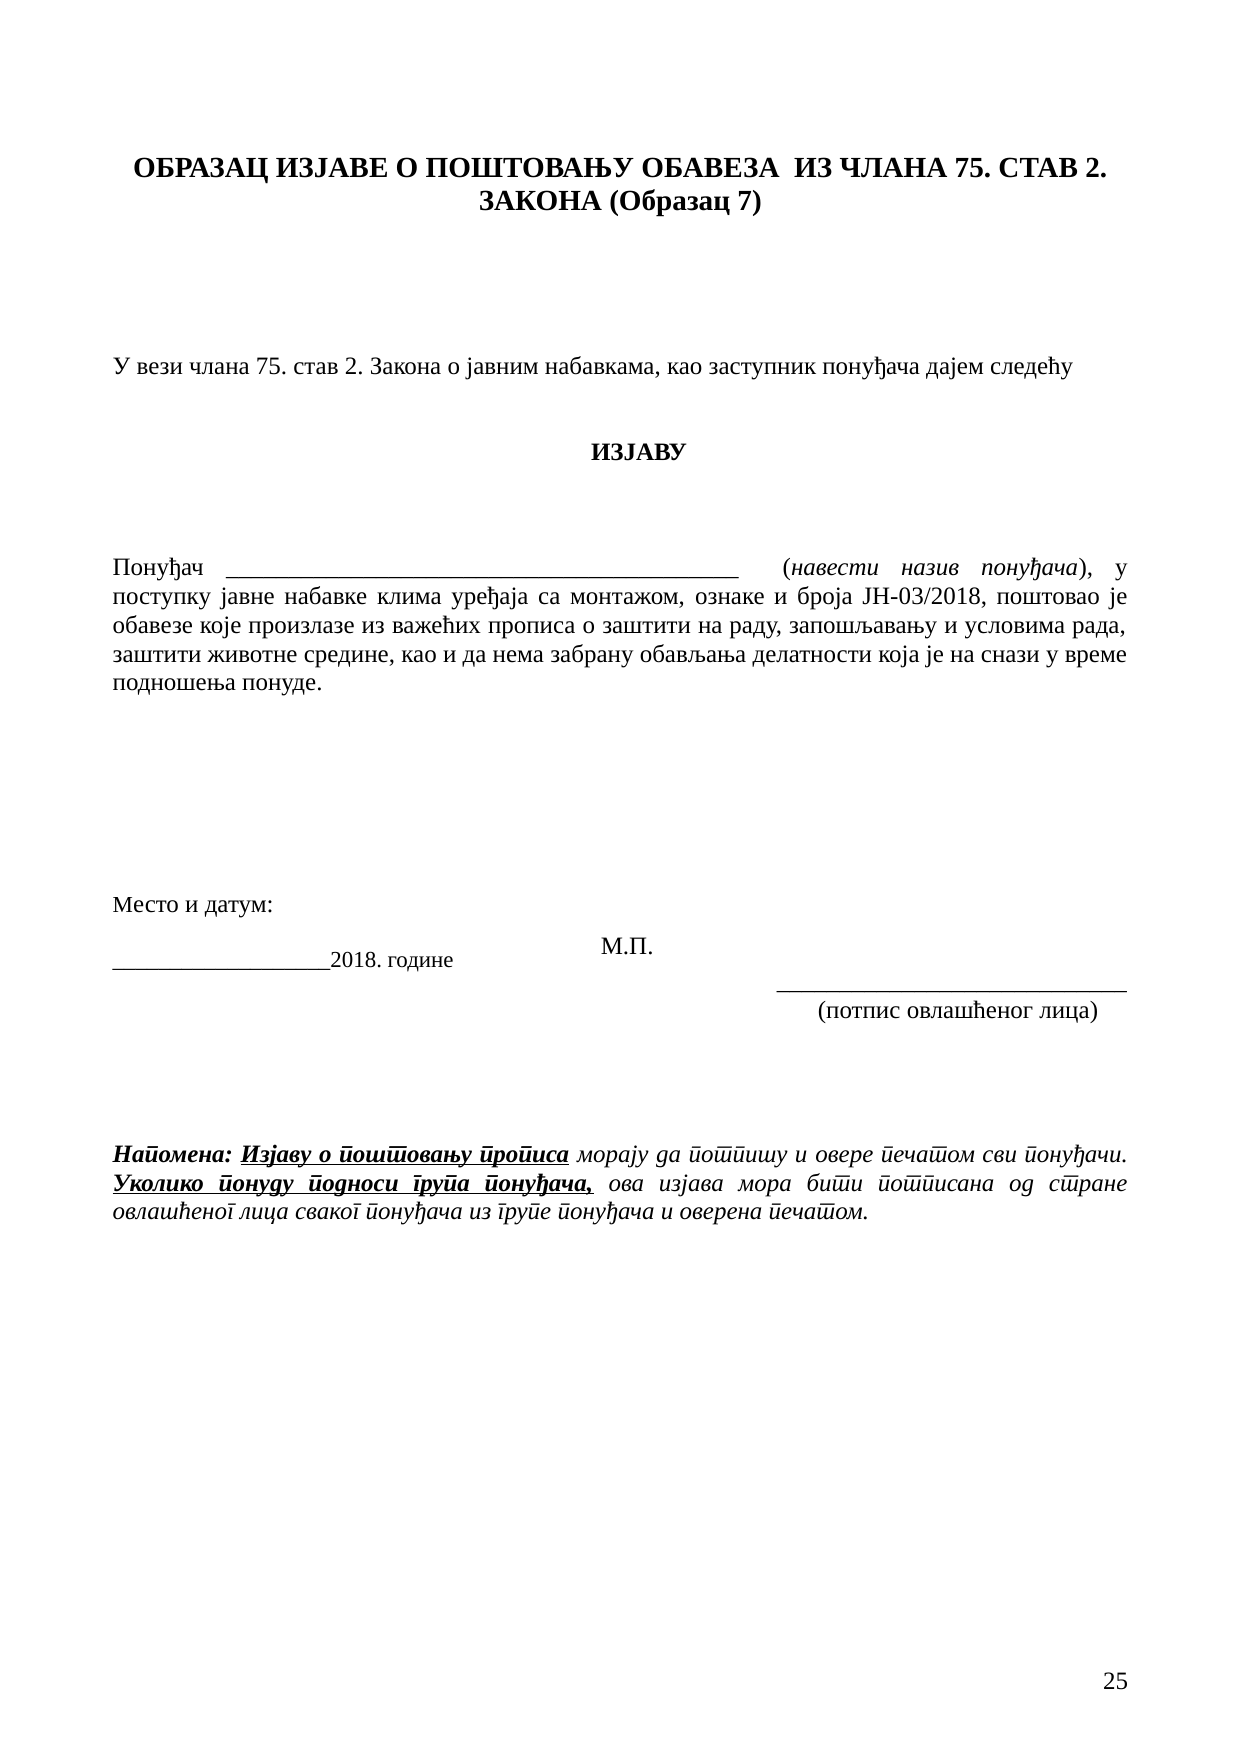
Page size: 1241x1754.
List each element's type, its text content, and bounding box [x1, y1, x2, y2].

table_header М.П. [583, 838, 671, 1024]
list ОБРАЗАЦ ИЗЈАВЕ О ПОШТОВАЊУ ОБАВЕЗА ИЗ ЧЛAНА 75. СТАВ 2. ЗАКОНА (Образац 7) [112, 150, 1128, 217]
text ИЗЈАВУ [150, 437, 1128, 466]
text Понуђач _________________________________________ (навести назив понуђача), у поступку јавне набавке клима уређаја са монтажом, ознаке и броја ЈН-03/2018, поштовао је обавезе које произлазе из важећих прописа о заштити на раду, запошљавању и условима рада, заштити животне средине, као и да нема забрану обављања делатности која је на снази у време подношења понуде. [112, 552, 1128, 696]
text Напомена: Изјаву о поштовању прописа морају да потпишу и овере печатом сви понуђачи. Уколико понуду подноси група понуђача, ова изјава мора бити потписана од стране овлашћеног лица сваког понуђача из групе понуђача и оверена печатом. [112, 1139, 1128, 1225]
text У вези члана 75. став 2. Закона о јавним набавкама, као заступник понуђача дајем следећу [112, 351, 1128, 380]
table_header ____________________________ (потпис овлашћеног лица) [671, 838, 1139, 1024]
table_header Место и датум: ___________________2018. године [101, 838, 583, 1024]
